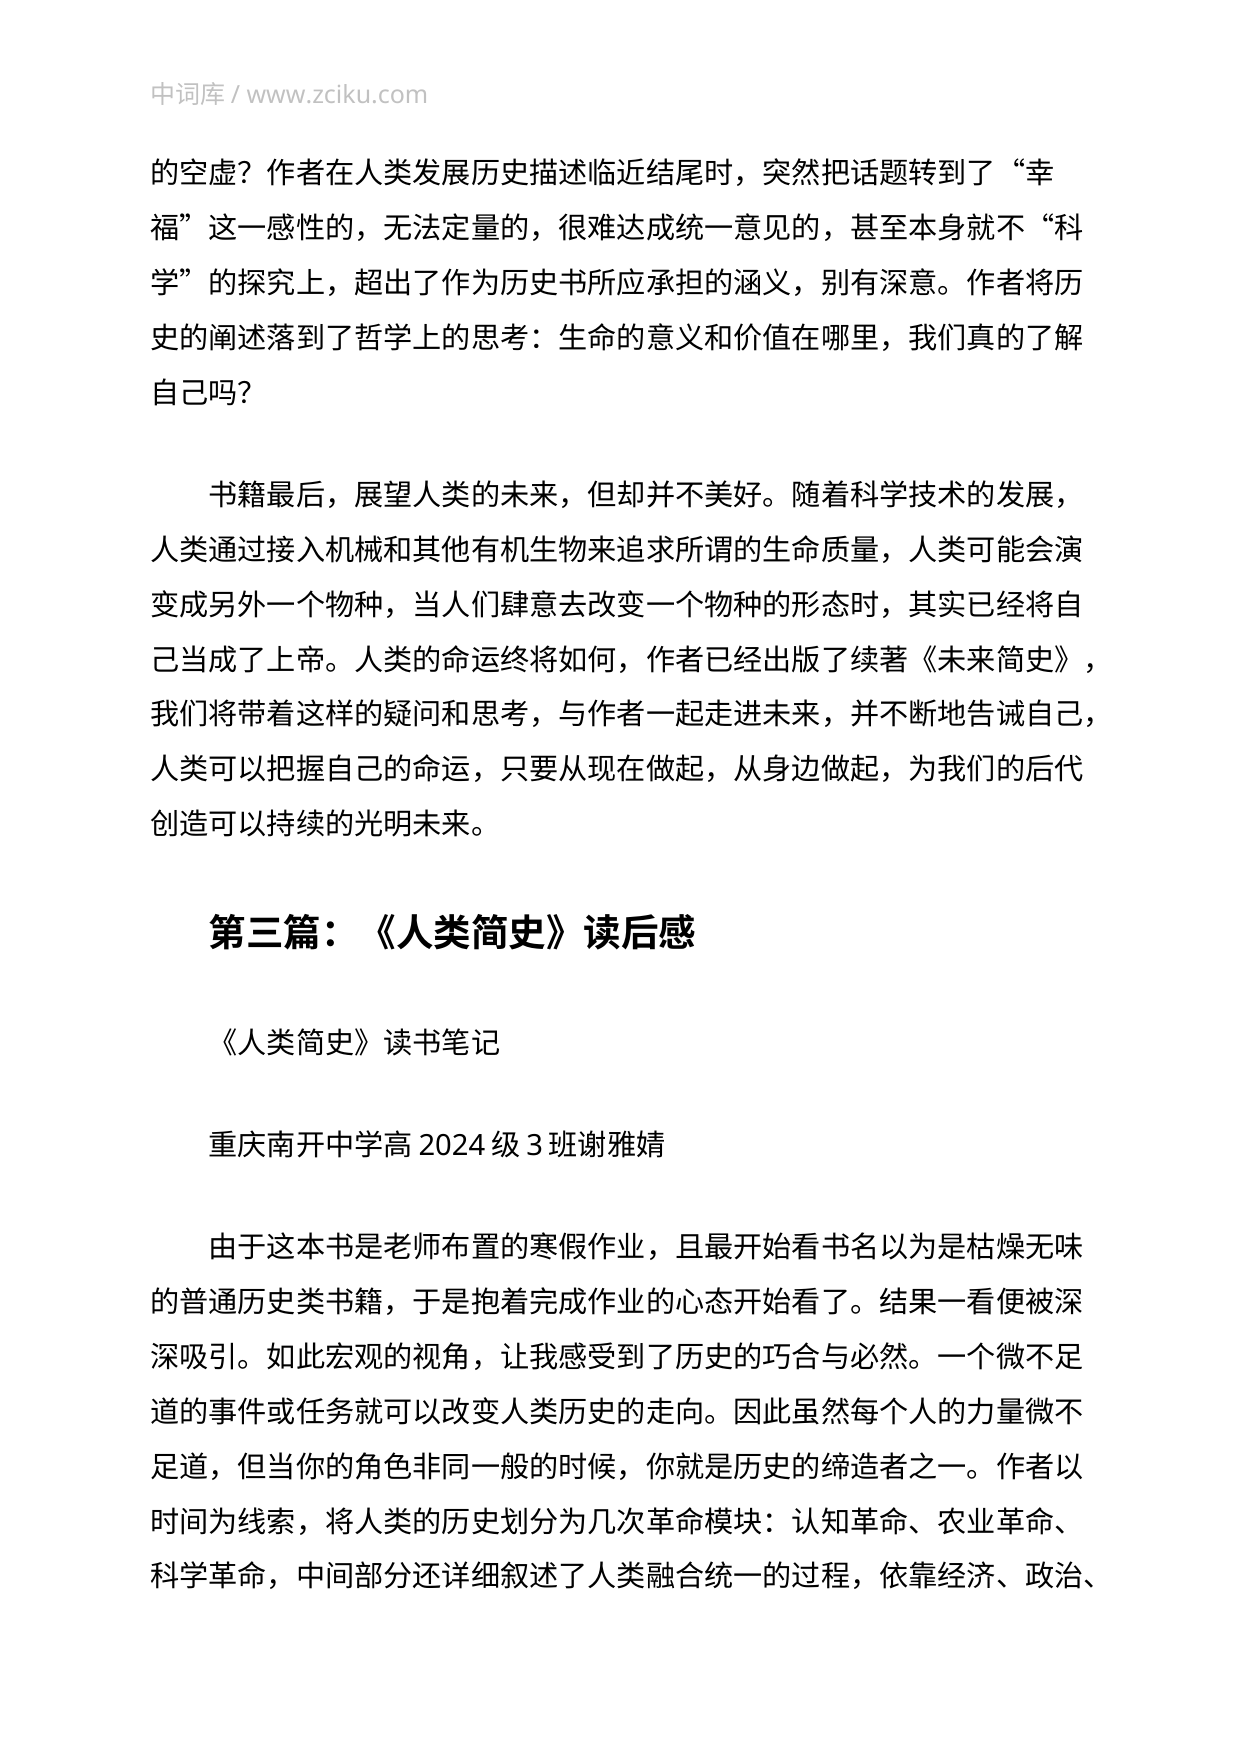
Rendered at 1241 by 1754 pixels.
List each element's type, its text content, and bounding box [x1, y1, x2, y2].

text 重庆南开中学高2024级3班谢雅婧 [150, 1122, 1090, 1164]
text 书籍最后，展望人类的未来，但却并不美好。随着科学技术的发展，人类通过接入机械和其他有机生物来追求所谓的生命质量，人类可能会演变成另外一个物种，当人们肆意去改变一个物种的形态时，其实已经将自己当成了上帝。人类的命运终将如何，作者已经出版了续著《未来简史》，我们将带着这样的疑问和思考，与作者一起走进未来，并不断地告诫自己，人类可以把握自己的命运，只要从现在做起，从身边做起，为我们的后代创造可以持续的光明未来。 [150, 471, 1090, 843]
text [150, 150, 1090, 412]
text 第三篇：《人类简史》读后感 [150, 902, 1090, 957]
text 《人类简史》读书笔记 [150, 1020, 1090, 1062]
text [150, 1224, 1090, 1595]
